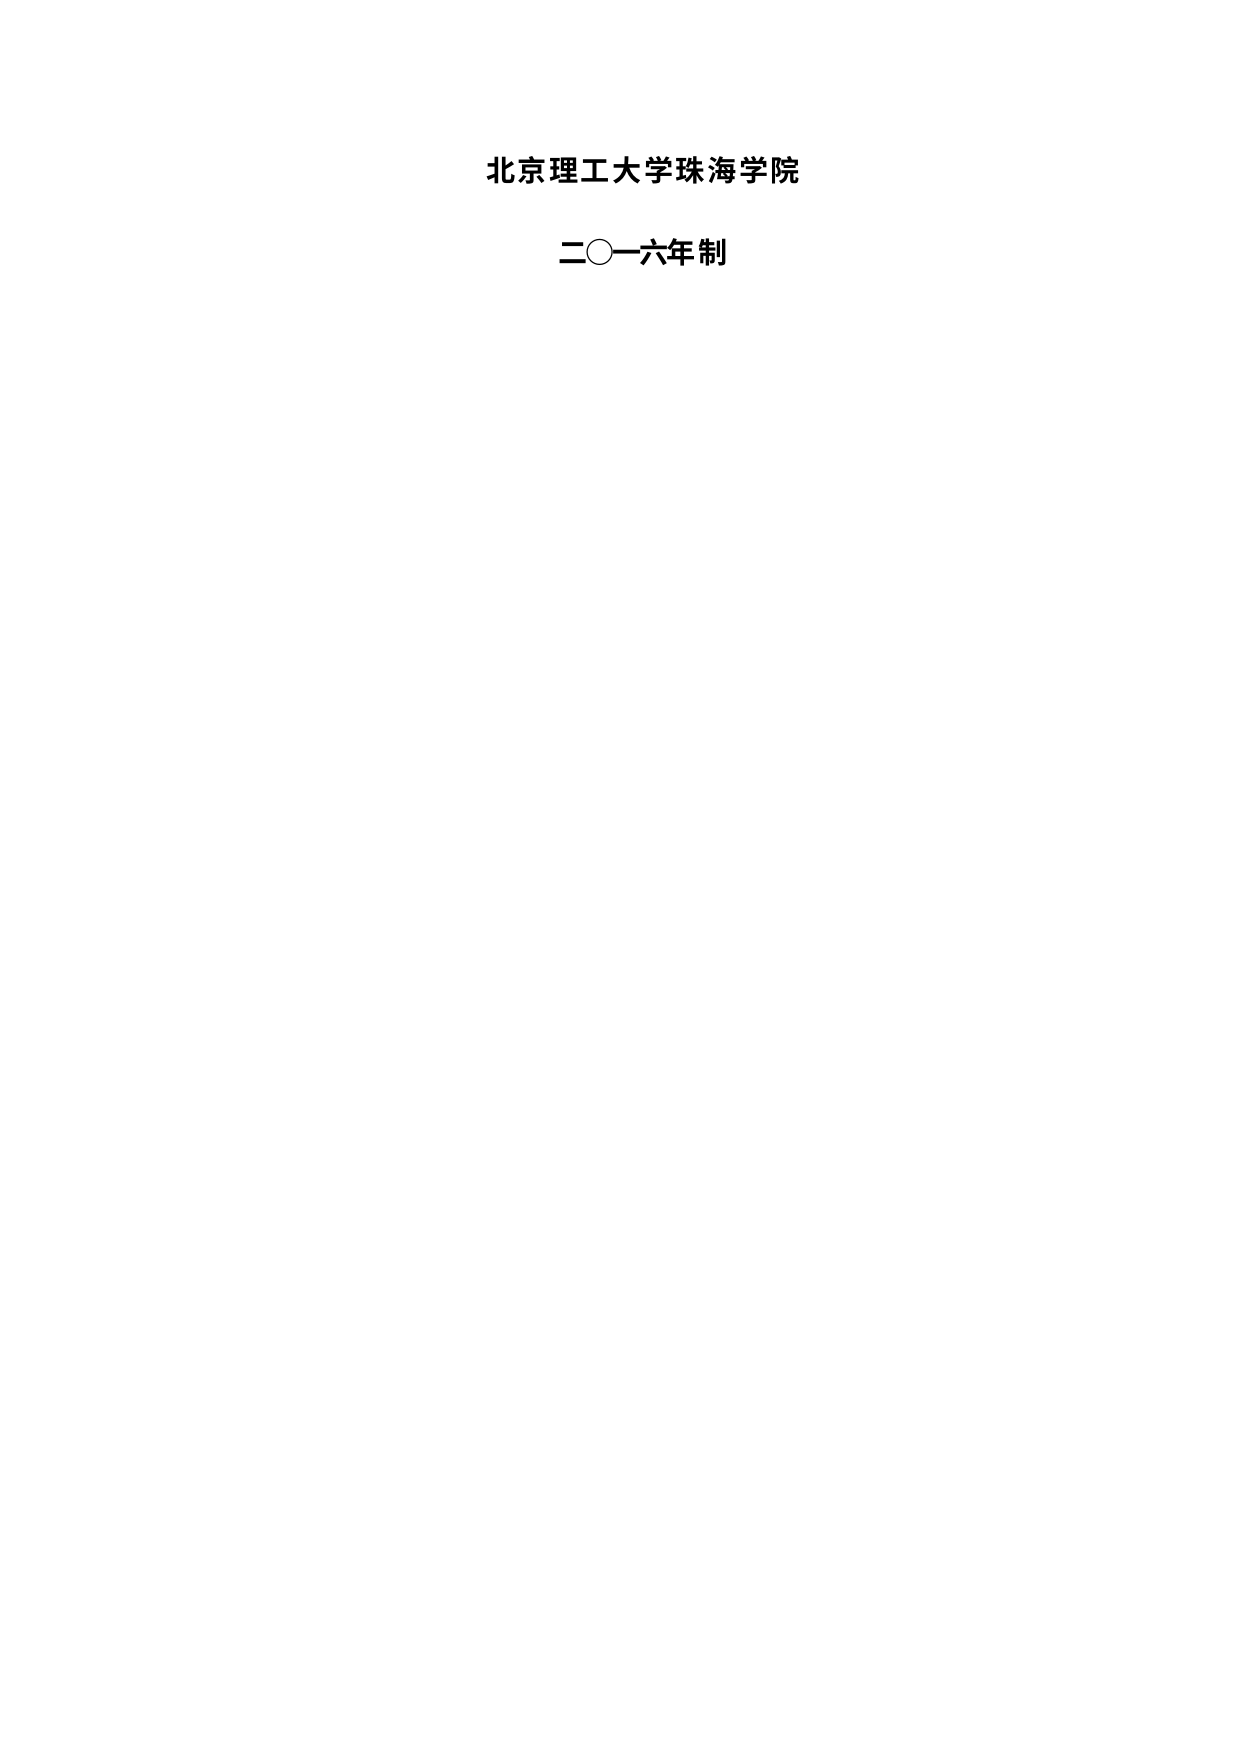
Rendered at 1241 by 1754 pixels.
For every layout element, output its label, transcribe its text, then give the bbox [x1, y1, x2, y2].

text 二○一六年 制 [165, 230, 1122, 272]
text 北 京 理 工 大 学 珠 海 学 院 [165, 148, 1122, 190]
